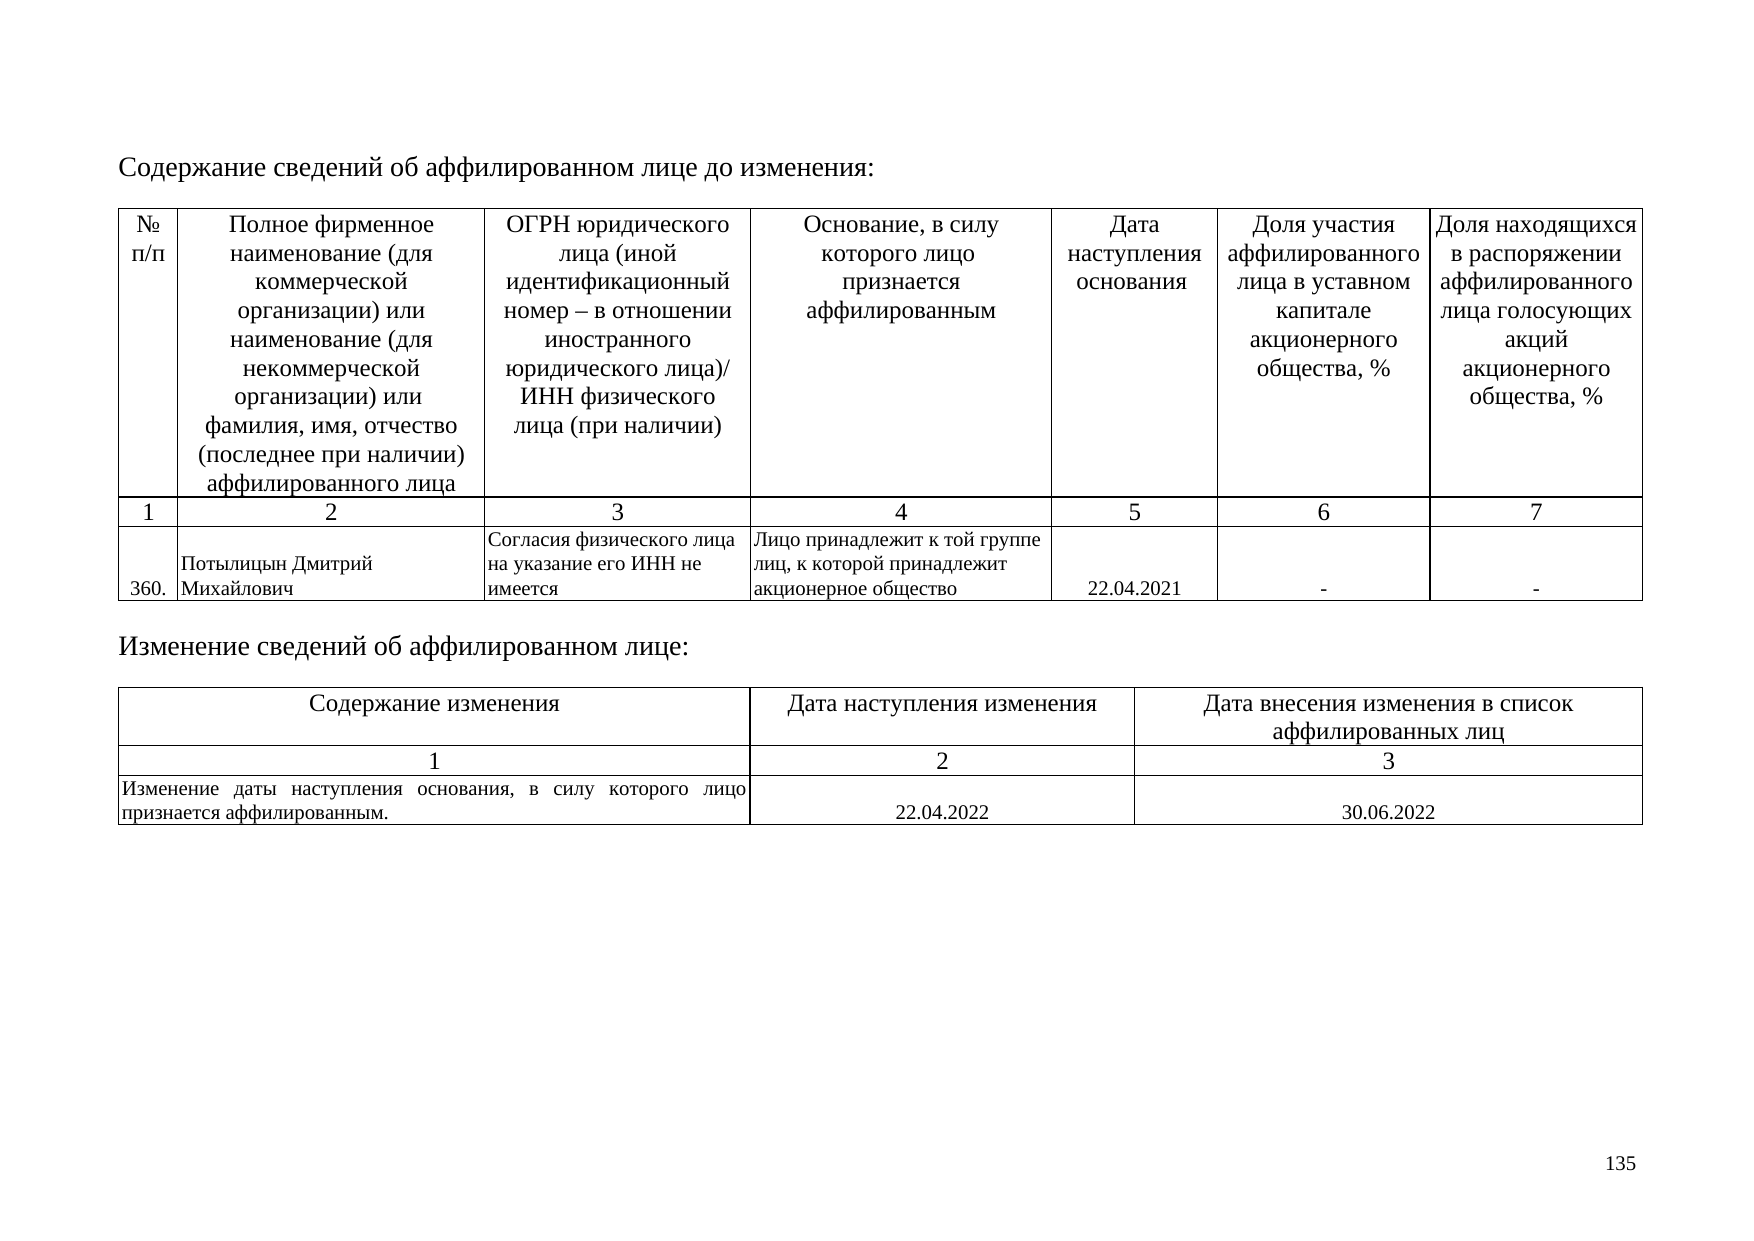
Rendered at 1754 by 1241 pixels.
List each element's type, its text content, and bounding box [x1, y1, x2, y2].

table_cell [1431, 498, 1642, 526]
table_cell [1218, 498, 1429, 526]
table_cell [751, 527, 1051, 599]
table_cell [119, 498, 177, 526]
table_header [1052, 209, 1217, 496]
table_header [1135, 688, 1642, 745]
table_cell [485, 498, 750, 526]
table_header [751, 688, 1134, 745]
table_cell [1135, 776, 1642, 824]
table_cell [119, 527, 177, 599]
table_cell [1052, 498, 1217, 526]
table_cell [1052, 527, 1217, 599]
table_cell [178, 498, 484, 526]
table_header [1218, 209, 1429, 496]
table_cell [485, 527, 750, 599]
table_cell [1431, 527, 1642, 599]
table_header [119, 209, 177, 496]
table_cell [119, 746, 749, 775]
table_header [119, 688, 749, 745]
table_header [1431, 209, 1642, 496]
text Содержание сведений об аффилированном лице до изменения: [118, 151, 1636, 183]
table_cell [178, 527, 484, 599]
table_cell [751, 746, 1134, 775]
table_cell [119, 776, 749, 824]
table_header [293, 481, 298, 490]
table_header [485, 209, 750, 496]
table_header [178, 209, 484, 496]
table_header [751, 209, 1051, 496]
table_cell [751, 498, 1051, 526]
text Изменение сведений об аффилированном лице: [118, 629, 1636, 662]
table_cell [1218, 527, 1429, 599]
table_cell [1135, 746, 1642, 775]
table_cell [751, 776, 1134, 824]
